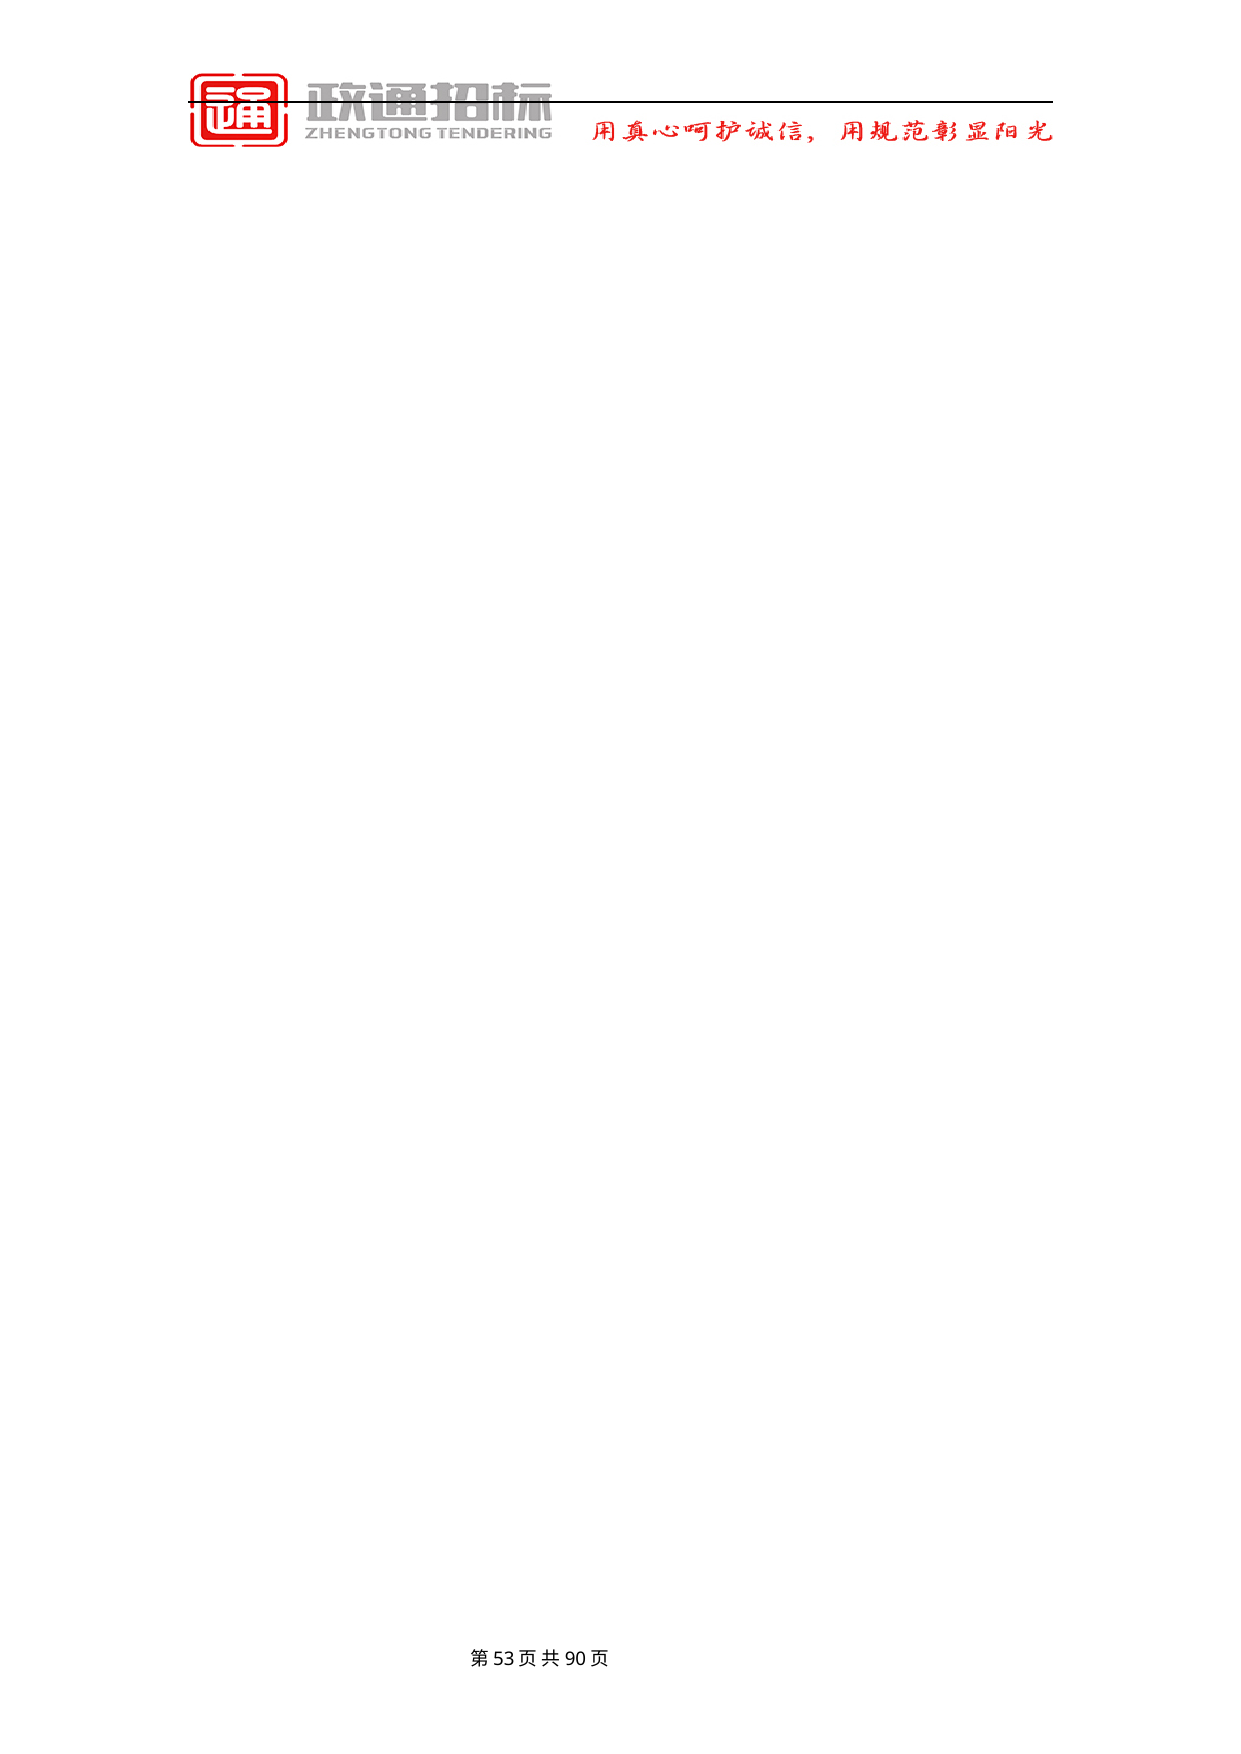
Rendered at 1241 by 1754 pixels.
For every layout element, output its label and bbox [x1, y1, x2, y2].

picture [188, 103, 1053, 147]
picture [188, 73, 1053, 101]
